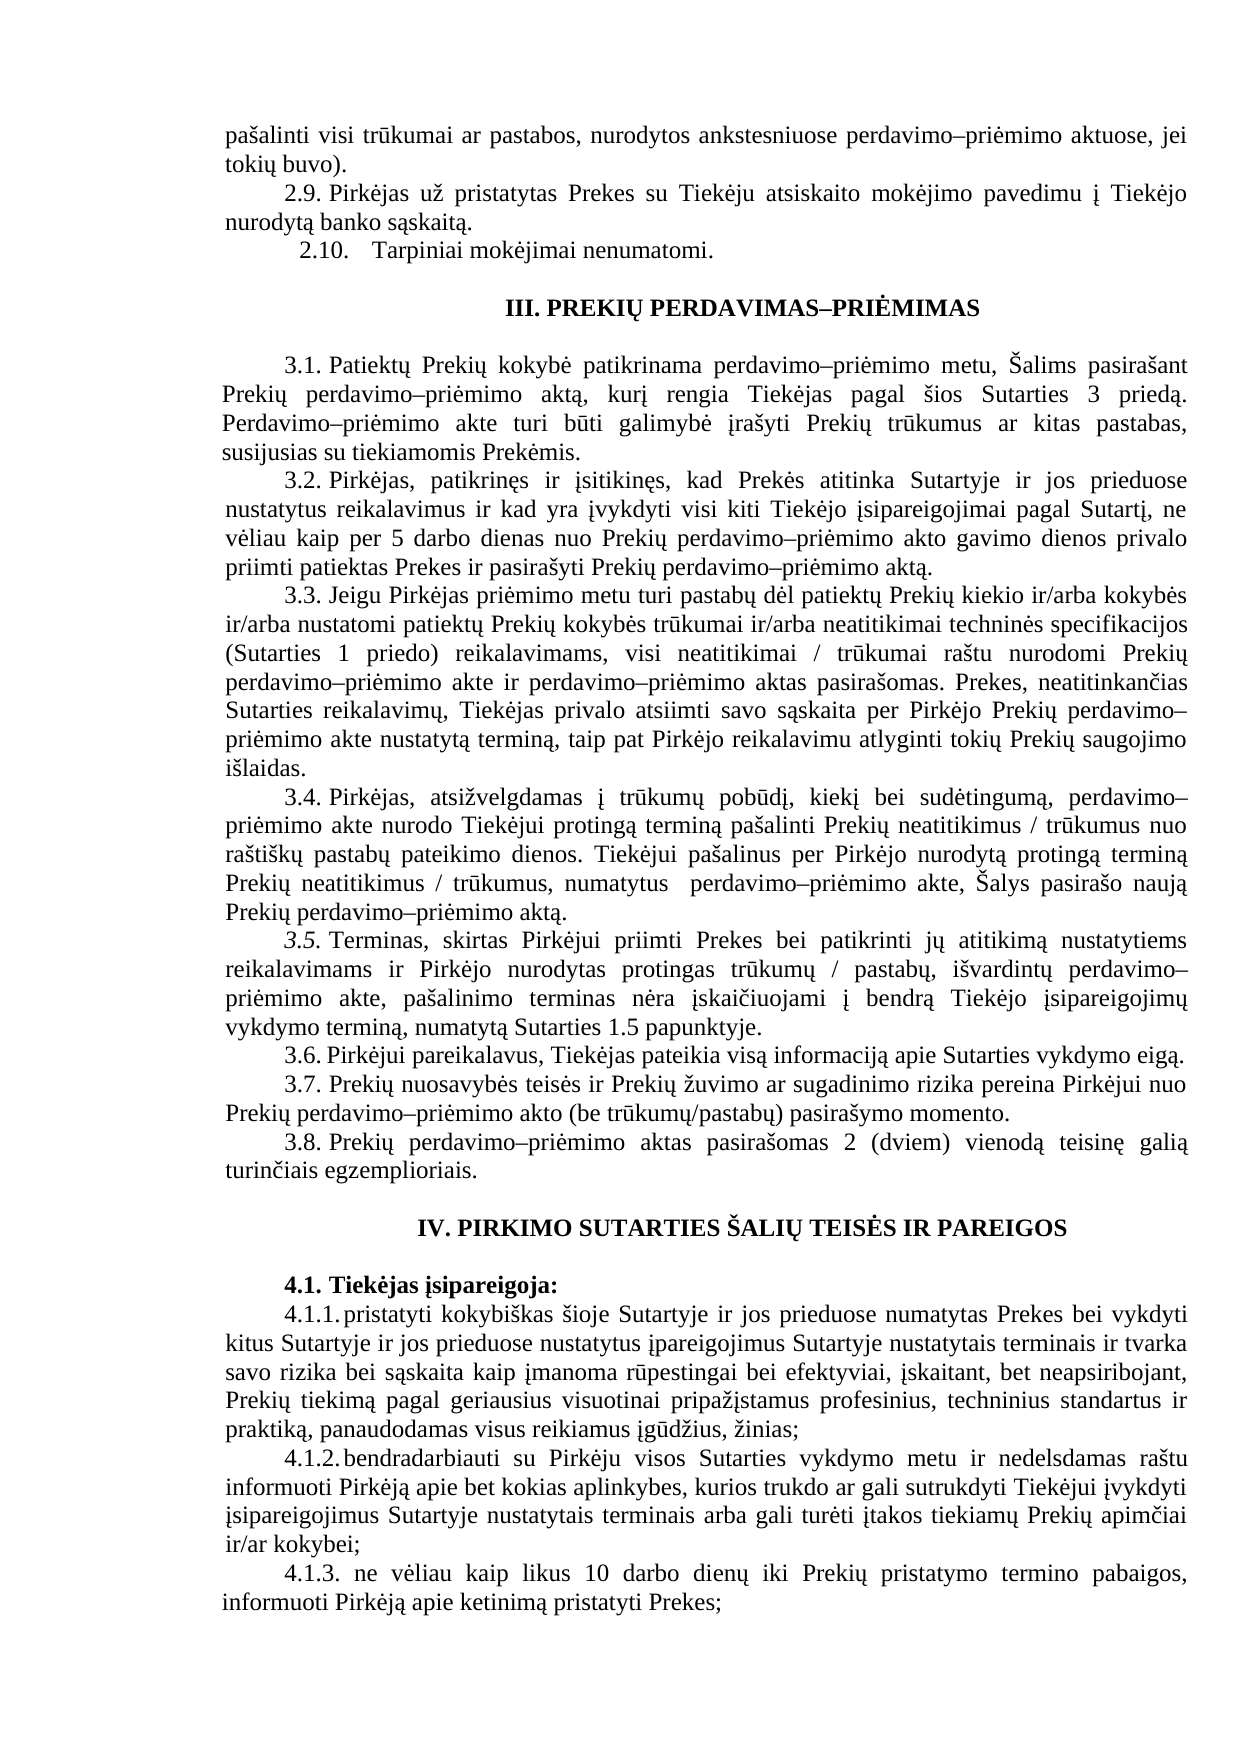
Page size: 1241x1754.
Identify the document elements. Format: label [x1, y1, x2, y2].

table_cell [210, 293, 1200, 1616]
table_cell [210, 121, 1200, 293]
